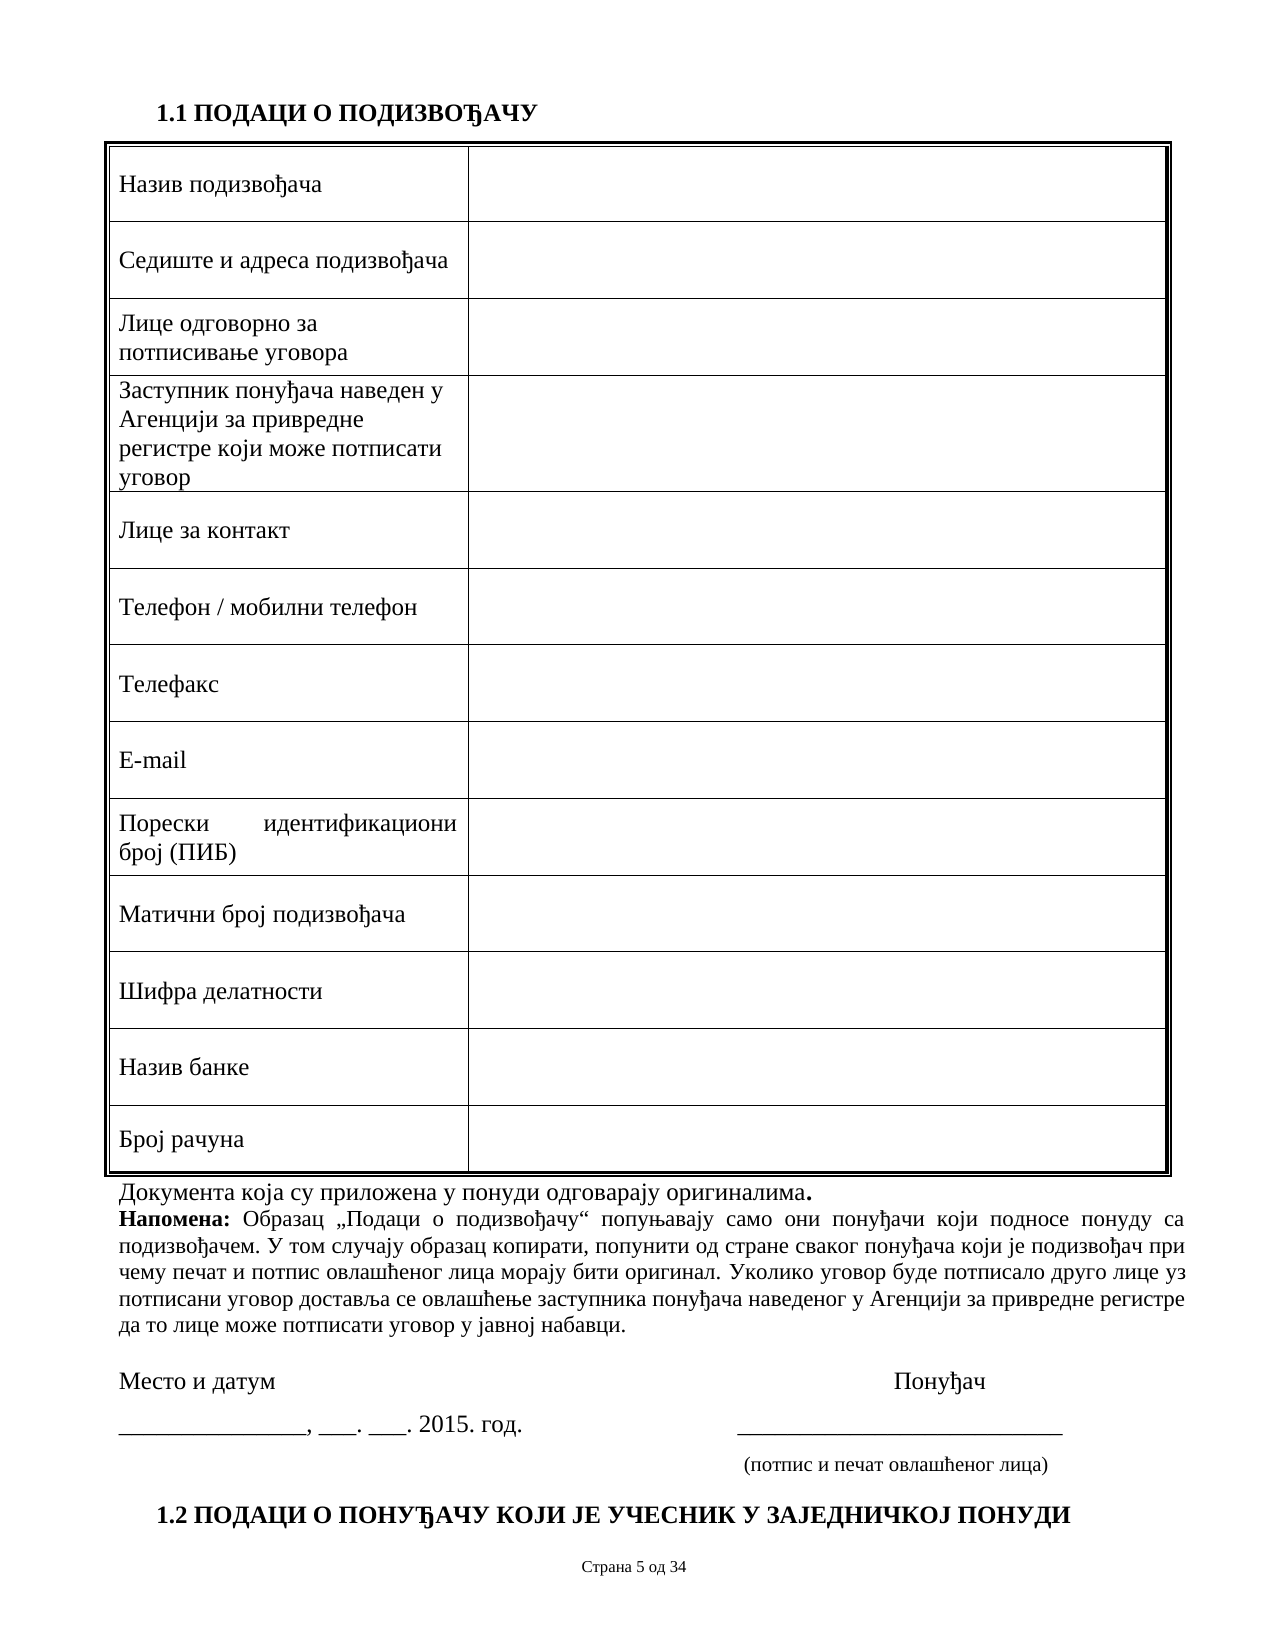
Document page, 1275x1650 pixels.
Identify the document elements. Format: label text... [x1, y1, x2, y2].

table_cell [469, 569, 1165, 644]
table_header [469, 147, 1165, 221]
table_cell [469, 492, 1165, 567]
table_cell [469, 376, 1165, 491]
table_cell Лице одговорно за потписивање уговора [110, 299, 468, 374]
text Место и датум Понуђач [118, 1366, 1186, 1395]
table_cell [469, 722, 1165, 798]
table_cell Телефакс [110, 645, 468, 721]
text 1.1 ПОДАЦИ О ПОДИЗВОЂАЧУ [156, 98, 1186, 126]
table_cell [469, 1029, 1165, 1105]
table_cell [469, 952, 1165, 1028]
text _______________, ___. ___. 2015. год. __________________________ [118, 1409, 1186, 1438]
table_cell [469, 222, 1165, 298]
table_cell [469, 299, 1165, 374]
table_cell Број рачуна [110, 1106, 468, 1171]
table_cell Телефон / мобилни телефон [110, 569, 468, 644]
text Документа која су приложена у понуди одговарају оригиналима. [118, 1177, 1186, 1206]
table_cell [469, 1106, 1165, 1171]
table_cell Порески идентификациони број (ПИБ) [110, 799, 468, 874]
table_cell Матични број подизвођача [110, 876, 468, 951]
table_cell Шифра делатности [110, 952, 468, 1028]
table_cell Седиште и адреса подизвођача [110, 222, 468, 298]
table_header Назив подизвођача [110, 147, 468, 221]
table_cell Назив банке [110, 1029, 468, 1105]
text (потпис и печат овлашћеног лица) [118, 1452, 1186, 1476]
table_cell [469, 799, 1165, 874]
text Напомена: Образац „Подаци о подизвођачу“ попуњавају само они понуђачи који подносе понуду са подизвођачем. У том случају образац копирати, попунити од стране сваког понуђача који је подизвођач при чему печат и потпис овлашћеног лица морају бити оригинал. Уколико уговор буде потписало друго лице уз потписани уговор доставља се овлашћење заступника понуђача наведеног у Агенцији за привредне регистре да то лице може потписати уговор у јавној набавци. [118, 1206, 1186, 1337]
table_cell Е-mail [110, 722, 468, 798]
table_cell [469, 876, 1165, 951]
list ПОДАЦИ О ПОНУЂАЧУ КОЈИ ЈЕ УЧЕСНИК У ЗАЈЕДНИЧКОЈ ПОНУДИ [156, 1500, 1186, 1529]
table_cell Заступник понуђача наведен у Агенцији за привредне регистре који може потписати уговор [110, 376, 468, 491]
table_cell [469, 645, 1165, 721]
table_cell Лице за контакт [110, 492, 468, 567]
